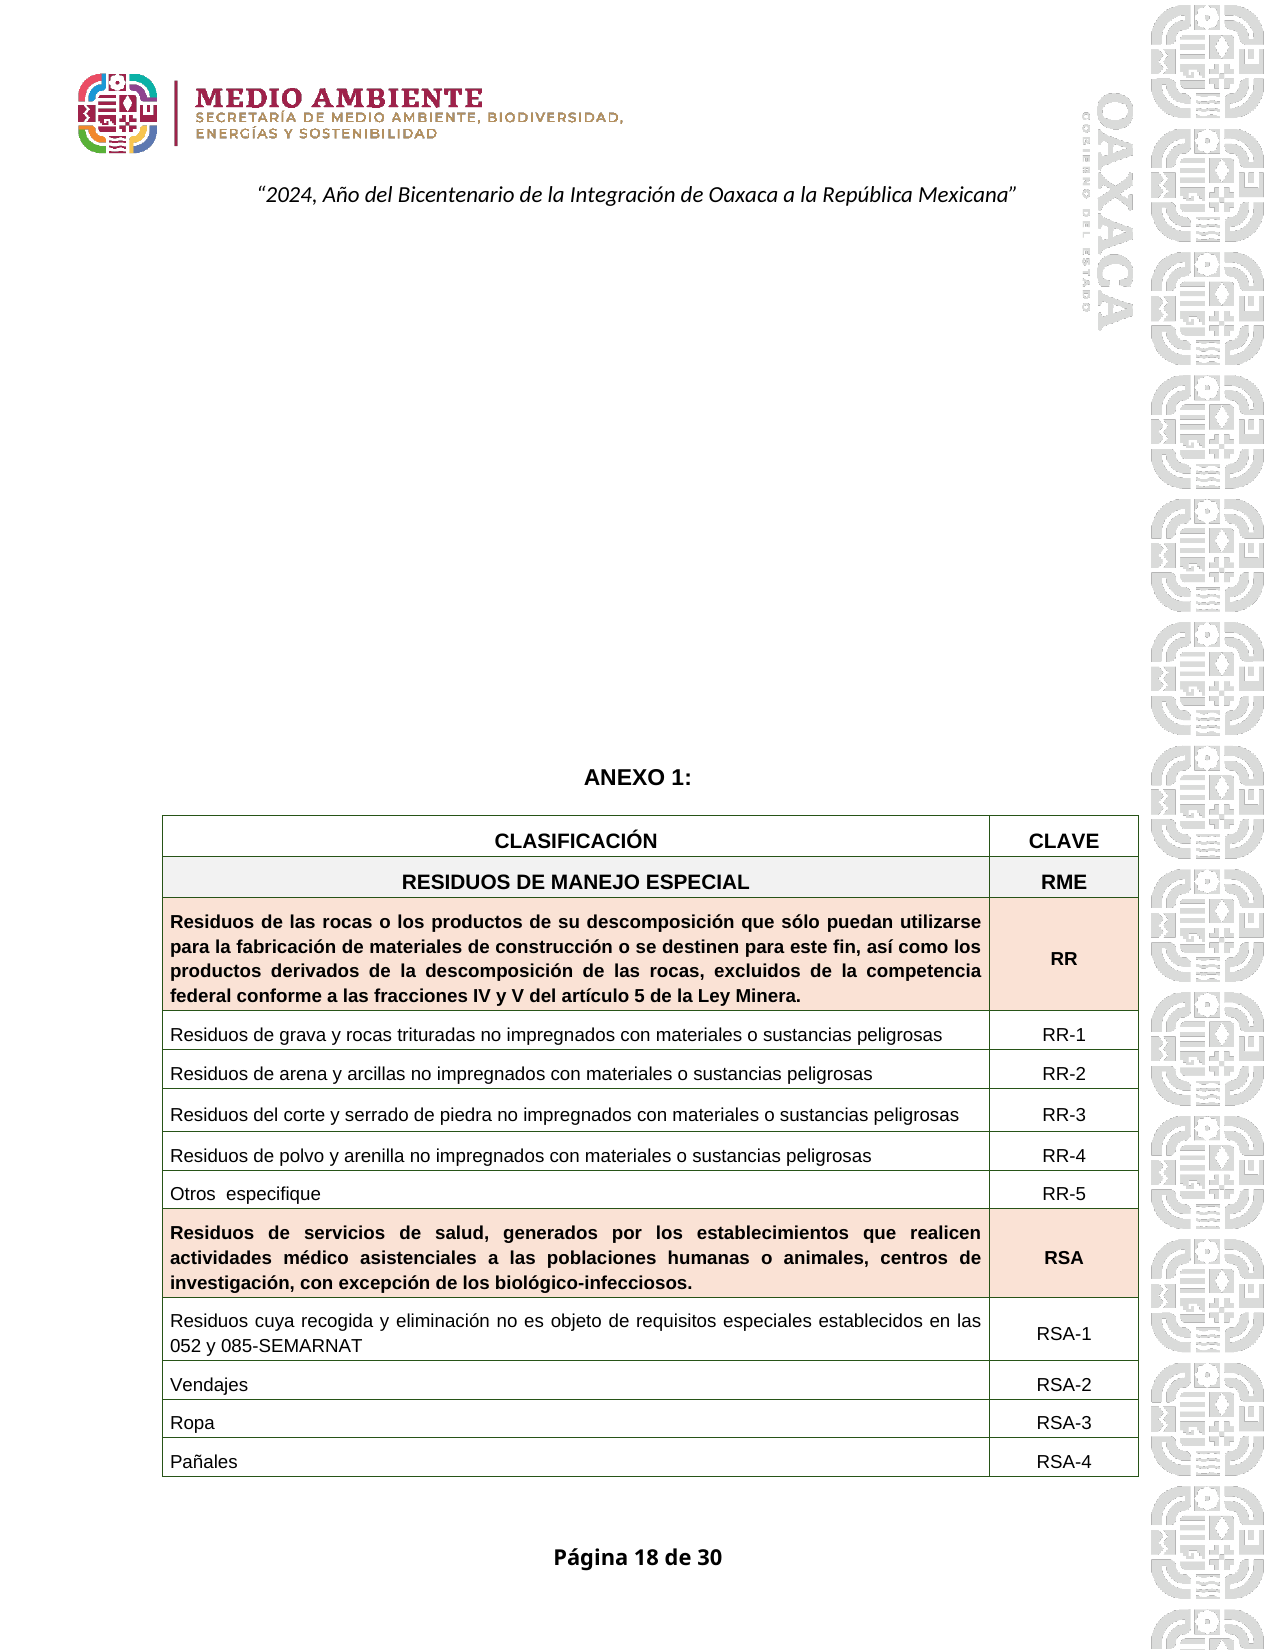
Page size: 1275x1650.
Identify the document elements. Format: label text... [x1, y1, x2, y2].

table_cell Vendajes [163, 1361, 989, 1399]
table_cell Residuos del corte y serrado de piedra no impregnados con materiales o sustancias peligrosas [163, 1089, 989, 1131]
table_cell RSA-4 [990, 1438, 1138, 1476]
table_cell RR-4 [990, 1132, 1138, 1170]
picture [5, 5, 1275, 1650]
table_cell RR [990, 898, 1138, 1010]
table_header CLAVE [990, 816, 1138, 856]
text ANEXO 1: [177, 764, 1098, 790]
table_cell RR-1 [990, 1011, 1138, 1049]
table_cell RSA-3 [990, 1400, 1138, 1437]
table_cell Otros especifique [163, 1171, 989, 1208]
table_header CLASIFICACIÓN [163, 816, 989, 856]
table_cell Ropa [163, 1400, 989, 1437]
table_cell RR-2 [990, 1050, 1138, 1088]
table_cell Residuos de grava y rocas trituradas no impregnados con materiales o sustancias peligrosas [163, 1011, 989, 1049]
table_cell RESIDUOS DE MANEJO ESPECIAL [163, 857, 989, 897]
table_cell RME [990, 857, 1138, 897]
table_cell RSA-1 [990, 1298, 1138, 1360]
table_cell RSA [990, 1209, 1138, 1297]
table_cell Residuos de polvo y arenilla no impregnados con materiales o sustancias peligrosas [163, 1132, 989, 1170]
table_cell Pañales [163, 1438, 989, 1476]
table_cell Residuos de arena y arcillas no impregnados con materiales o sustancias peligrosas [163, 1050, 989, 1088]
table_cell RR-3 [990, 1089, 1138, 1131]
table_cell RR-5 [990, 1171, 1138, 1208]
table_cell Residuos de servicios de salud, generados por los establecimientos que realicen actividades médico asistenciales a las poblaciones humanas o animales, centros de investigación, con excepción de los biológico-infecciosos. [163, 1209, 989, 1297]
table_cell RSA-2 [990, 1361, 1138, 1399]
table_cell Residuos cuya recogida y eliminación no es objeto de requisitos especiales establecidos en las 052 y 085-SEMARNAT [163, 1298, 989, 1360]
table_cell Residuos de las rocas o los productos de su descomposición que sólo puedan utilizarse para la fabricación de materiales de construcción o se destinen para este fin, así como los productos derivados de la descomposición de las rocas, excluidos de la competencia federal conforme a las fracciones IV y V del artículo 5 de la Ley Minera. [163, 898, 989, 1010]
